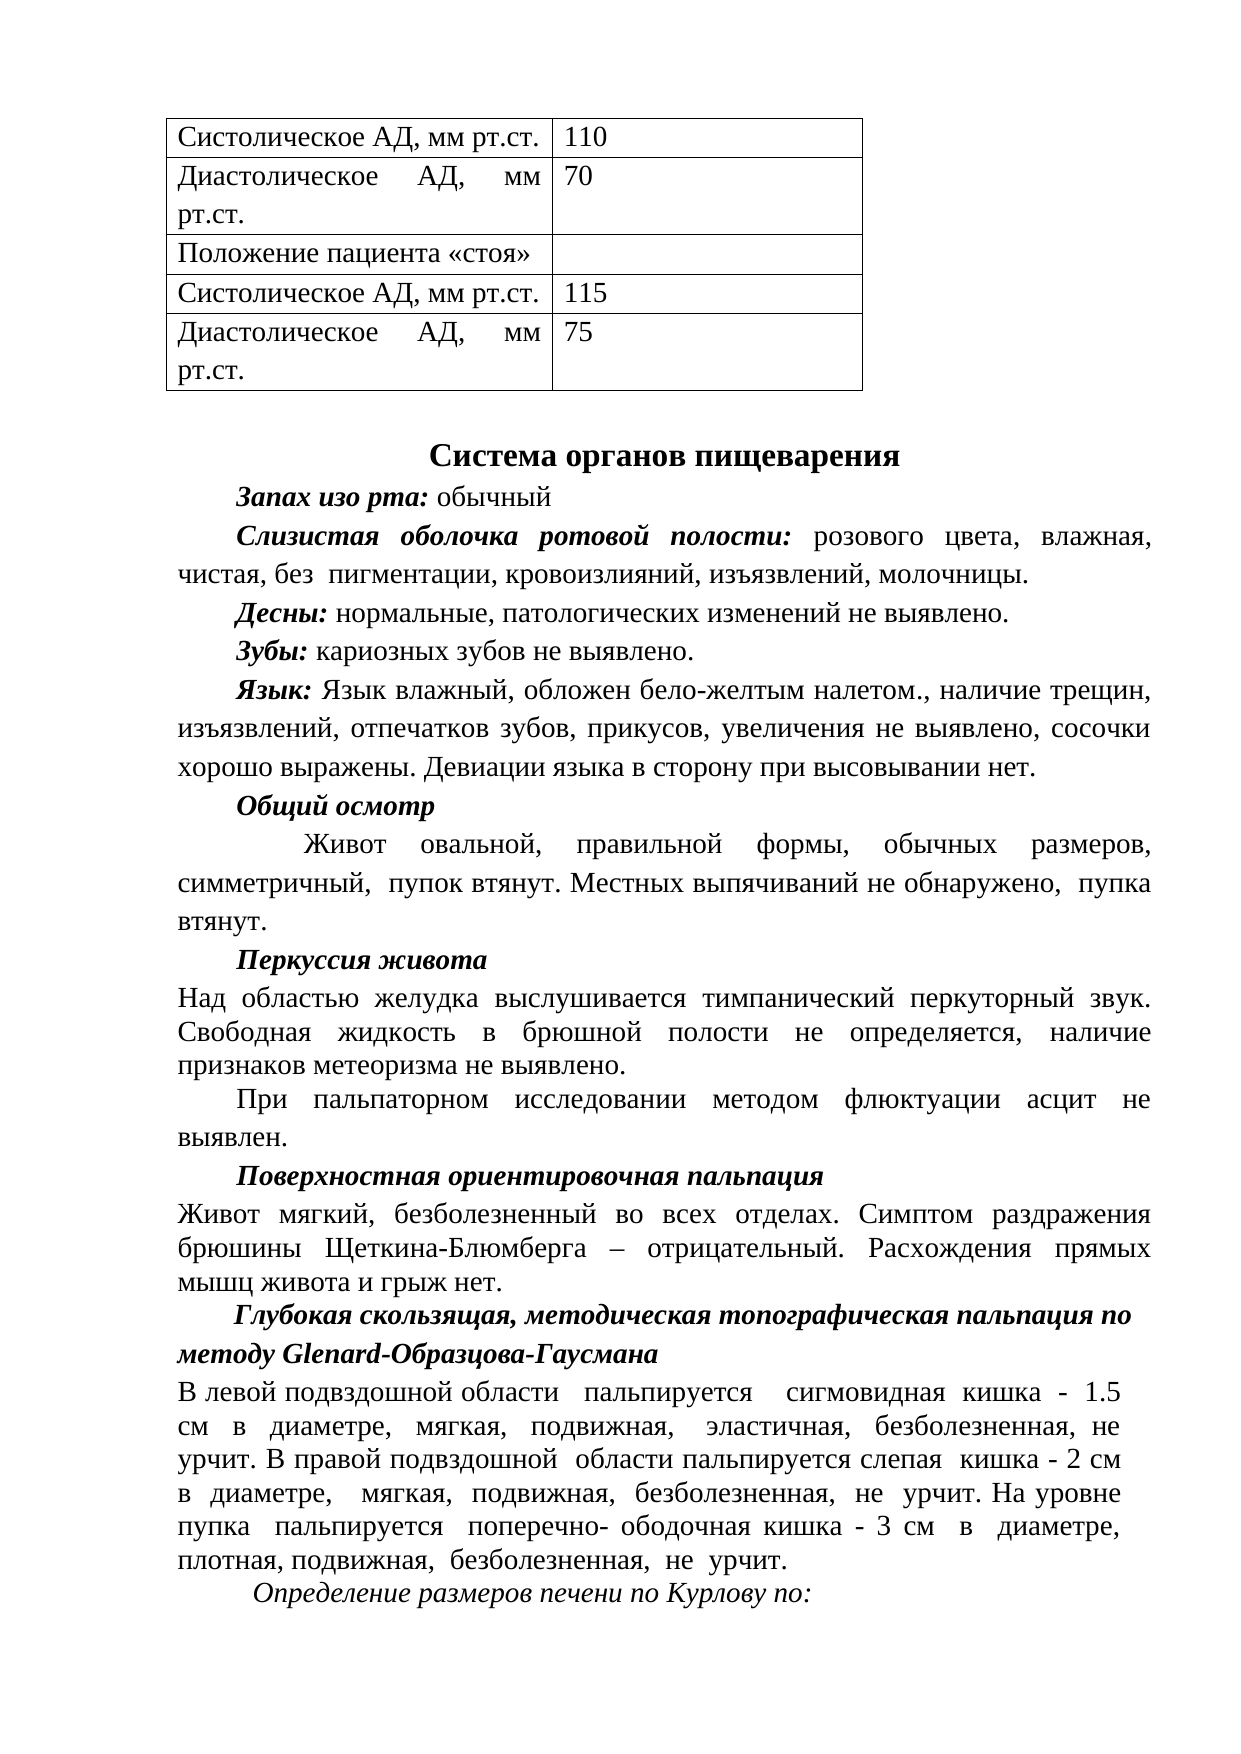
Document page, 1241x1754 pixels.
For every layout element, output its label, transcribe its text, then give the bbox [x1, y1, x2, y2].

table_cell Диастолическое АД, мм рт.ст. [167, 314, 552, 390]
table_cell 75 [553, 314, 862, 390]
text Зубы: кариозных зубов не выявлено. [177, 633, 1152, 667]
text Определение размеров печени по Курлову по: [177, 1576, 1152, 1609]
table_cell 70 [553, 158, 862, 234]
text Поверхностная ориентировочная пальпация [177, 1158, 1152, 1192]
text Живот мягкий, безболезненный во всех отделах. Симптом раздражения брюшины Щеткина-Блюмберга – отрицательный. Расхождения прямых мышц живота и грыж нет. [177, 1197, 1152, 1297]
text Общий осмотр [177, 788, 1152, 821]
text Перкуссия живота [177, 942, 1152, 975]
text Язык: Язык влажный, обложен бело-желтым налетом., наличие трещин, изъязвлений, отпечатков зубов, прикусов, увеличения не выявлено, сосочки хорошо выражены. Девиации языка в сторону при высовывании нет. [177, 672, 1152, 783]
table_cell Диастолическое АД, мм рт.ст. [167, 158, 552, 234]
text Над областью желудка выслушивается тимпанический перкуторный звук. Свободная жидкость в брюшной полости не определяется, наличие признаков метеоризма не выявлено. [177, 980, 1152, 1081]
text Запах изо рта: обычный [177, 479, 1152, 513]
text Система органов пищеварения [177, 435, 1152, 474]
table_cell 115 [553, 275, 862, 313]
text Десны: нормальные, патологических изменений не выявлено. [177, 595, 1152, 628]
text В левой подвздошной области пальпируется сигмовидная кишка - 1.5 см в диаметре, мягкая, подвижная, эластичная, безболезненная, не урчит. В правой подвздошной области пальпируется слепая кишка - 2 см в диаметре, мягкая, подвижная, безболезненная, не урчит. На уровне пупка пальпируется поперечно- ободочная кишка - 3 см в диаметре, плотная, подвижная, безболезненная, не урчит. [177, 1374, 1122, 1576]
table_cell Систолическое АД, мм рт.ст. [167, 275, 552, 313]
text Глубокая скользящая, методическая топографическая пальпация по методу Glenard-Образцова-Гаусмана [177, 1297, 1152, 1369]
table_cell Положение пациента «стоя» [167, 235, 552, 274]
table_cell Систолическое АД, мм рт.ст. [167, 119, 552, 157]
table_cell 110 [553, 119, 862, 157]
table_cell [553, 235, 862, 274]
text Живот овальной, правильной формы, обычных размеров, симметричный, пупок втянут. Местных выпячиваний не обнаружено, пупка втянут. [177, 826, 1152, 937]
text Слизистая оболочка ротовой полости: розового цвета, влажная, чистая, без пигментации, кровоизлияний, изъязвлений, молочницы. [177, 518, 1152, 590]
text При пальпаторном исследовании методом флюктуации асцит не выявлен. [177, 1081, 1152, 1153]
